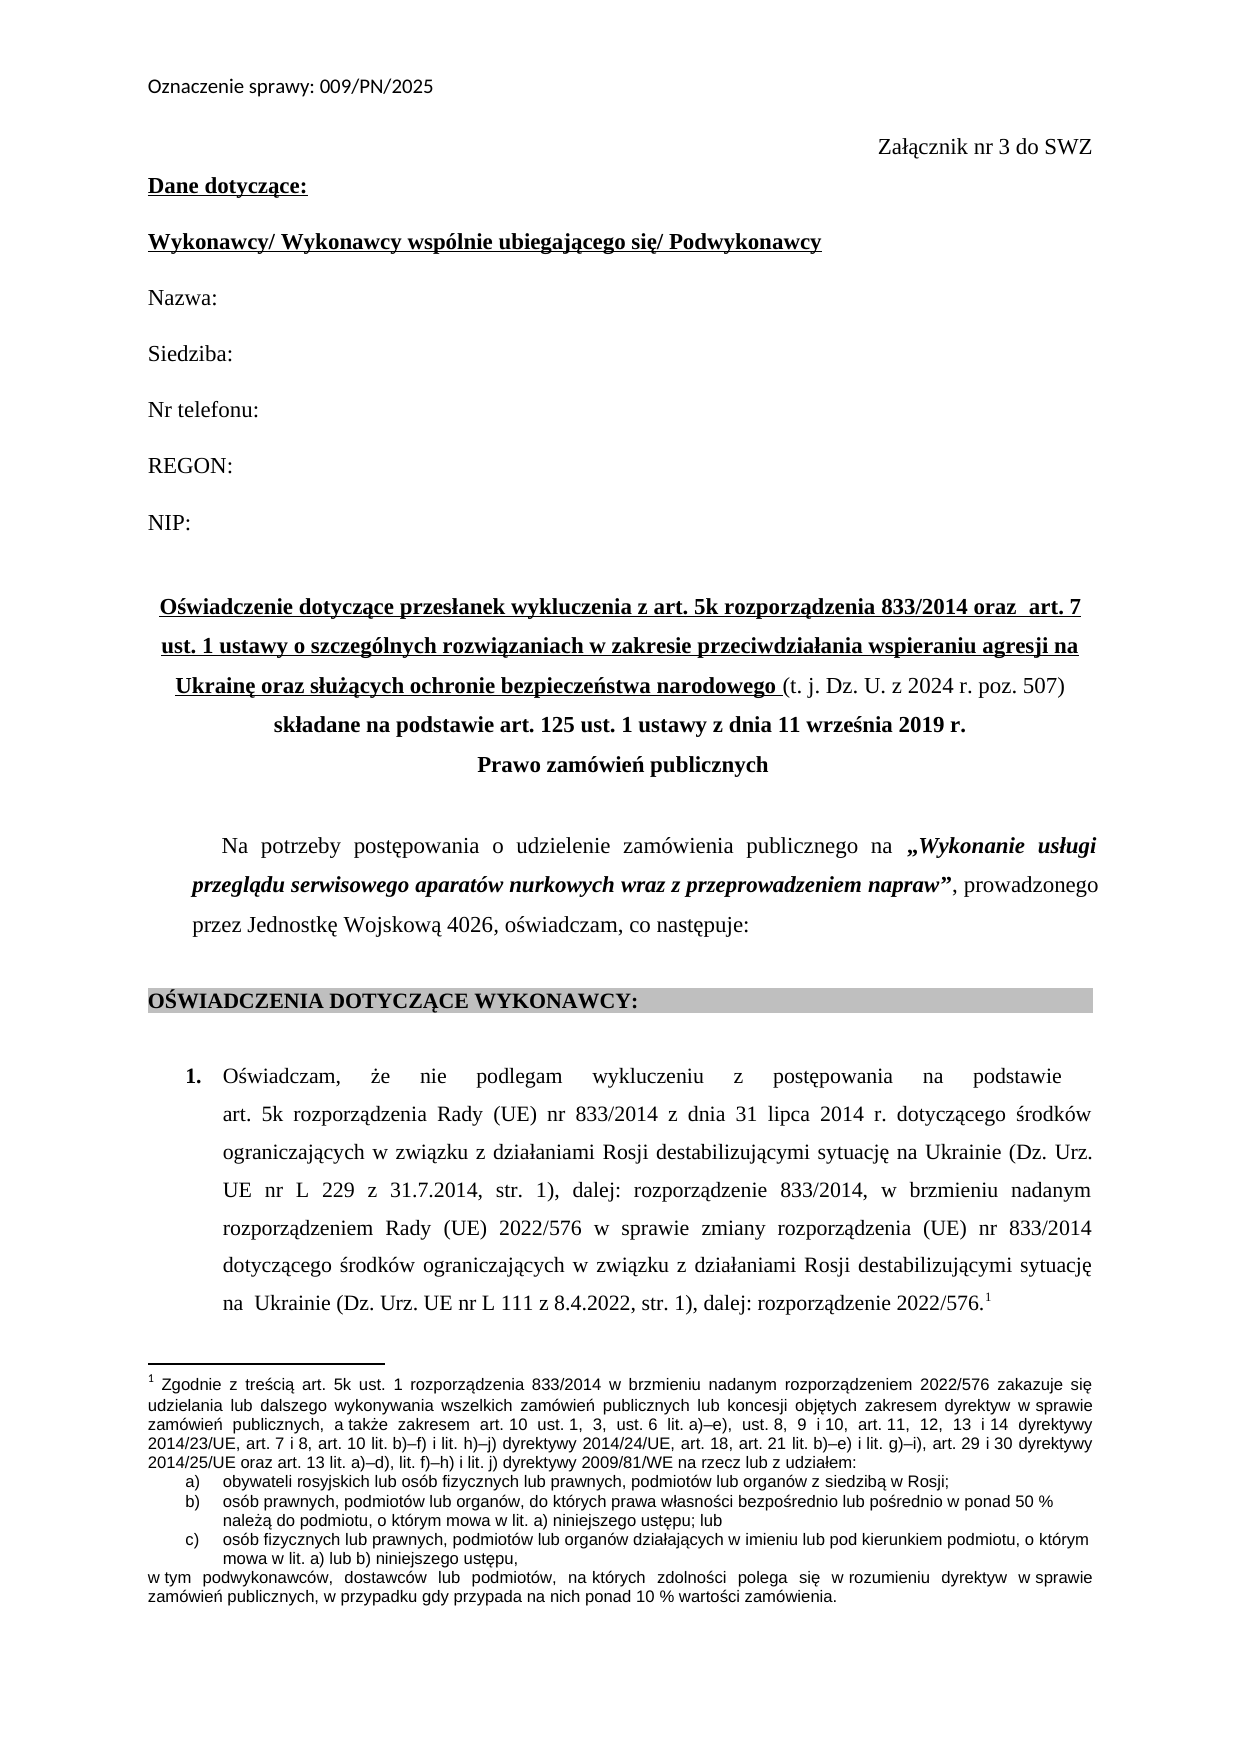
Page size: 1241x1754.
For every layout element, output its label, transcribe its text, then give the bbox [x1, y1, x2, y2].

text Siedziba: [148, 340, 1093, 367]
text składane na podstawie art. 125 ust. 1 ustawy z dnia 11 września 2019 r. [148, 711, 1093, 737]
text Nr telefonu: [148, 396, 1093, 423]
text Prawo zamówień publicznych [148, 751, 1093, 777]
text Nazwa: [148, 284, 1093, 310]
text Oświadczenie dotyczące przesłanek wykluczenia z art. 5k rozporządzenia 833/2014 oraz art. 7 ust. 1 ustawy o szczególnych rozwiązaniach w zakresie przeciwdziałania wspieraniu agresji na Ukrainę oraz służących ochronie bezpieczeństwa narodowego (t. j. Dz. U. z 2024 r. poz. 507) [148, 593, 1093, 698]
list Oświadczam, że nie podlegam wykluczeniu z postępowania na podstawie art. 5k rozporządzenia Rady (UE) nr 833/2014 z dnia 31 lipca 2014 r. dotyczącego środków ograniczających w związku z działaniami Rosji destabilizującymi sytuację na Ukrainie (Dz. Urz. UE nr L 229 z 31.7.2014, str. 1), dalej: rozporządzenie 833/2014, w brzmieniu nadanym rozporządzeniem Rady (UE) 2022/576 w sprawie zmiany rozporządzenia (UE) nr 833/2014 dotyczącego środków ograniczających w związku z działaniami Rosji destabilizującymi sytuację na Ukrainie (Dz. Urz. UE nr L 111 z 8.4.2022, str. 1), dalej: rozporządzenie 2022/576. [185, 1063, 1093, 1315]
text REGON: [148, 452, 1093, 479]
text Dane dotyczące: [148, 172, 1093, 198]
text Wykonawcy/ Wykonawcy wspólnie ubiegającego się/ Podwykonawcy [148, 228, 1093, 254]
text NIP: [148, 509, 1093, 535]
text Załącznik nr 3 do SWZ [148, 133, 1093, 159]
text OŚWIADCZENIA DOTYCZĄCE WYKONAWCY: [148, 988, 1093, 1013]
text Na potrzeby postępowania o udzielenie zamówienia publicznego na „Wykonanie usługi przeglądu serwisowego aparatów nurkowych wraz z przeprowadzeniem napraw”, prowadzonego przez Jednostkę Wojskową 4026, oświadczam, co następuje: [192, 832, 1098, 937]
